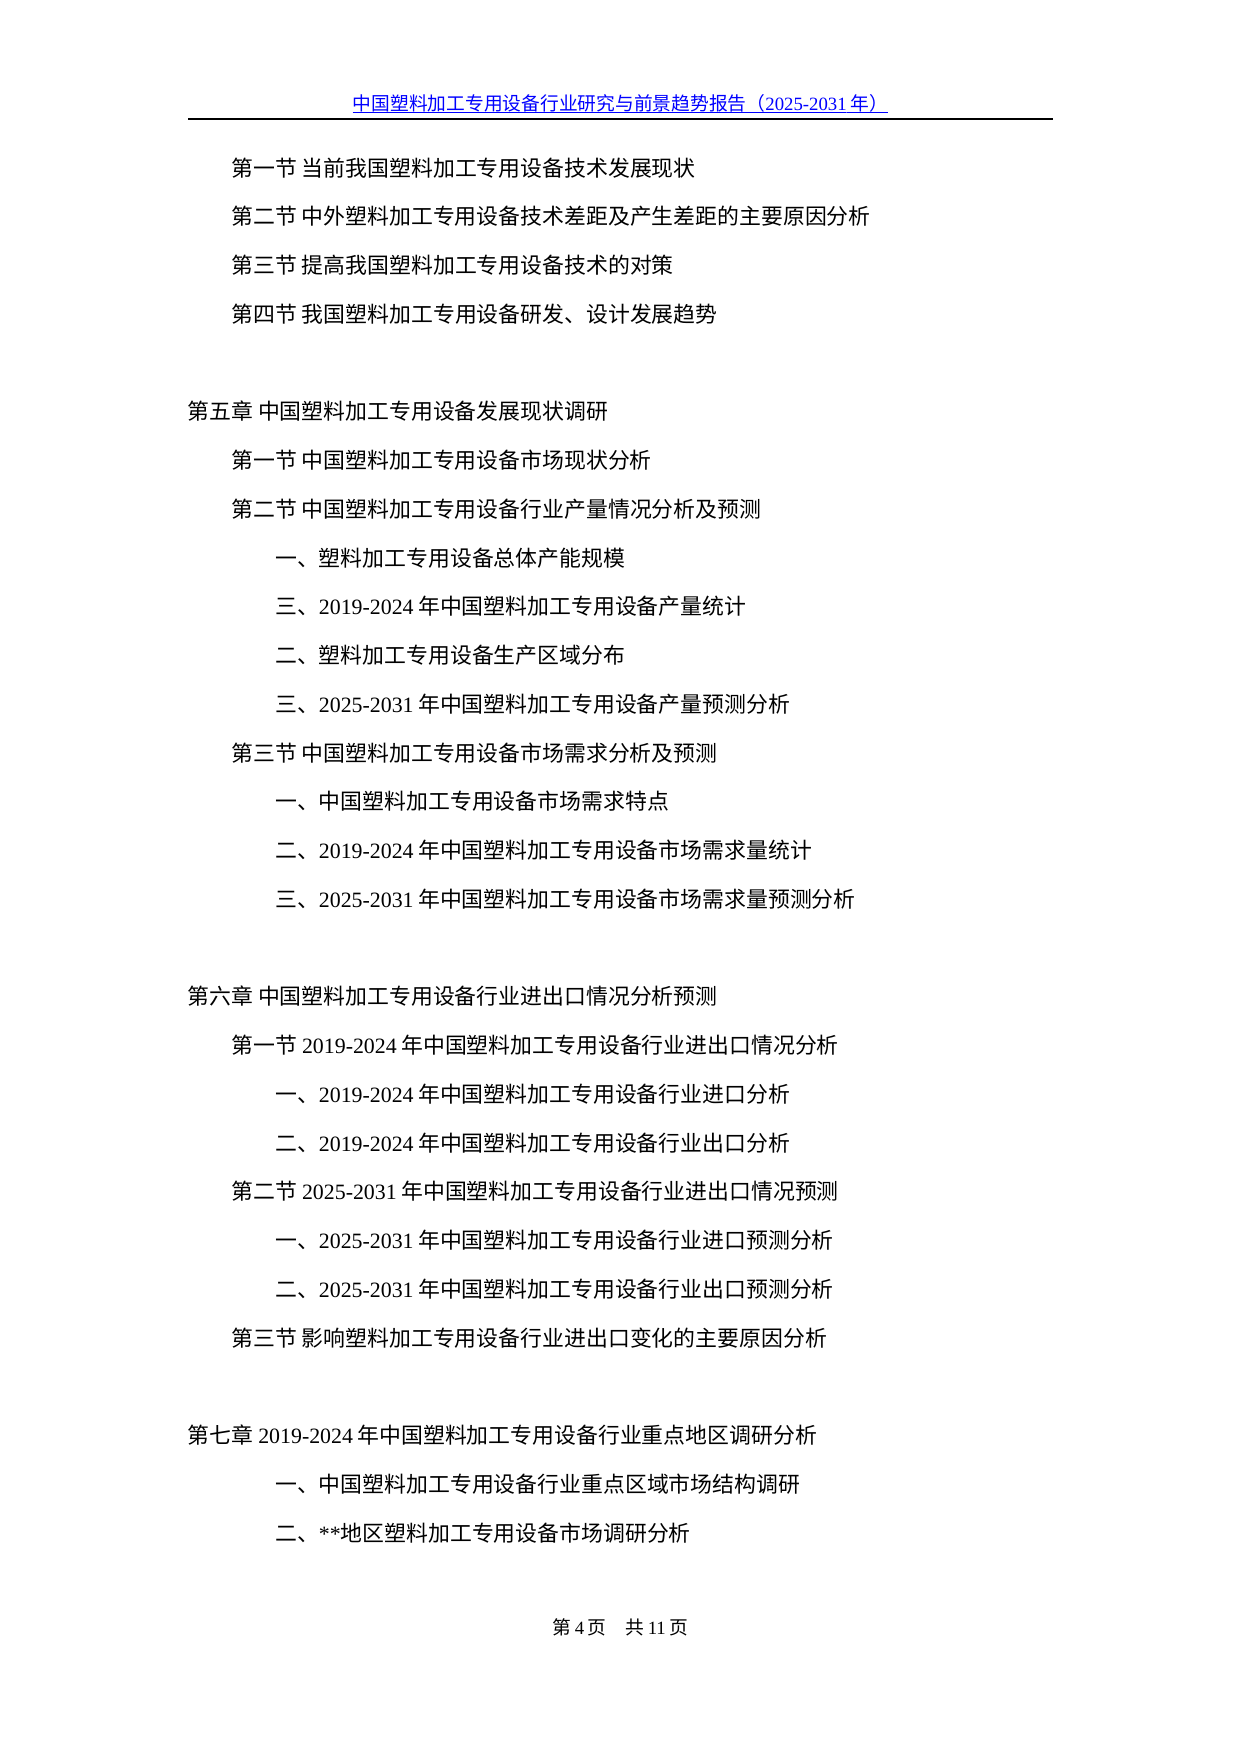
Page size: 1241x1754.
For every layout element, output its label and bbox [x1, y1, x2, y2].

text [187, 150, 1053, 1548]
